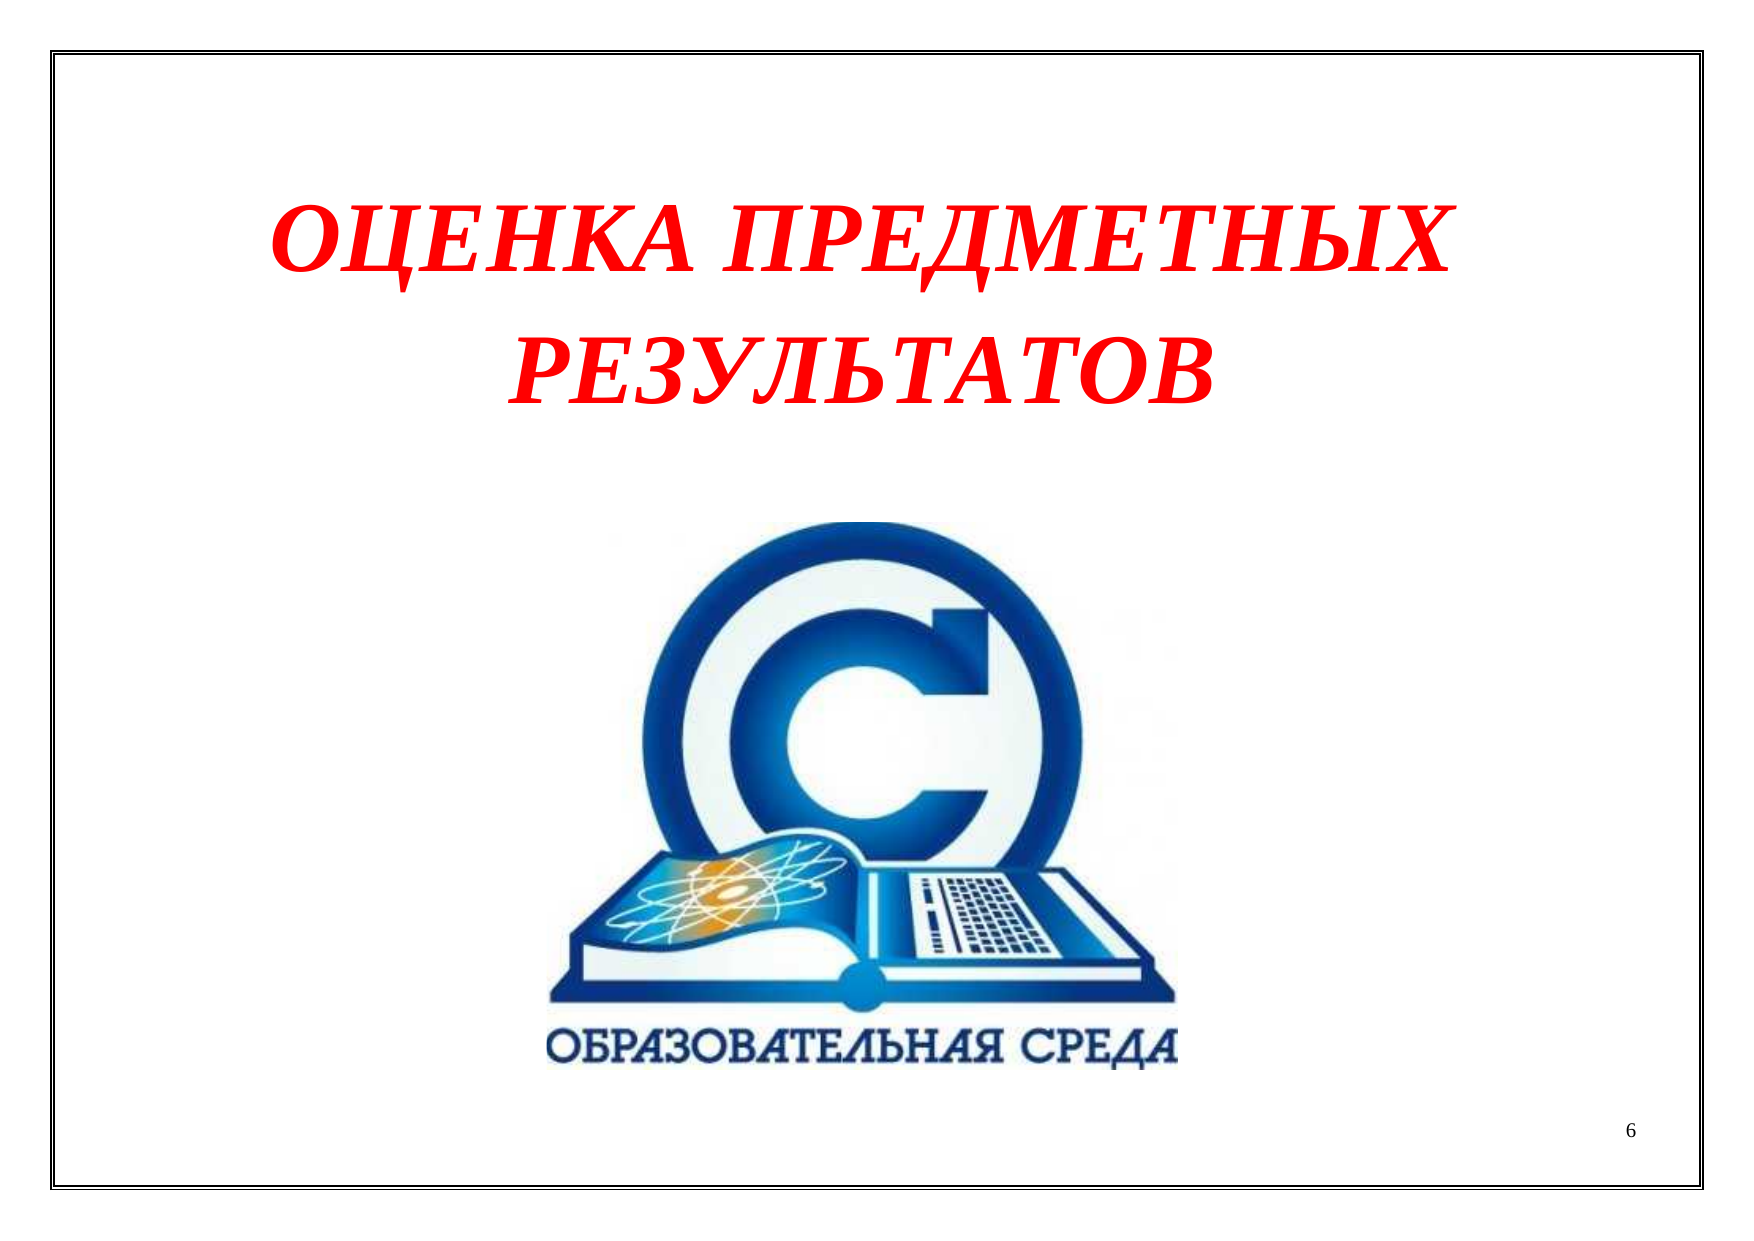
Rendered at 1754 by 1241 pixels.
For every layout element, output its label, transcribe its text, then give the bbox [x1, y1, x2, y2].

text ОЦЕНКА ПРЕДМЕТНЫХ РЕЗУЛЬТАТОВ [89, 177, 1636, 425]
picture [546, 522, 1178, 1070]
